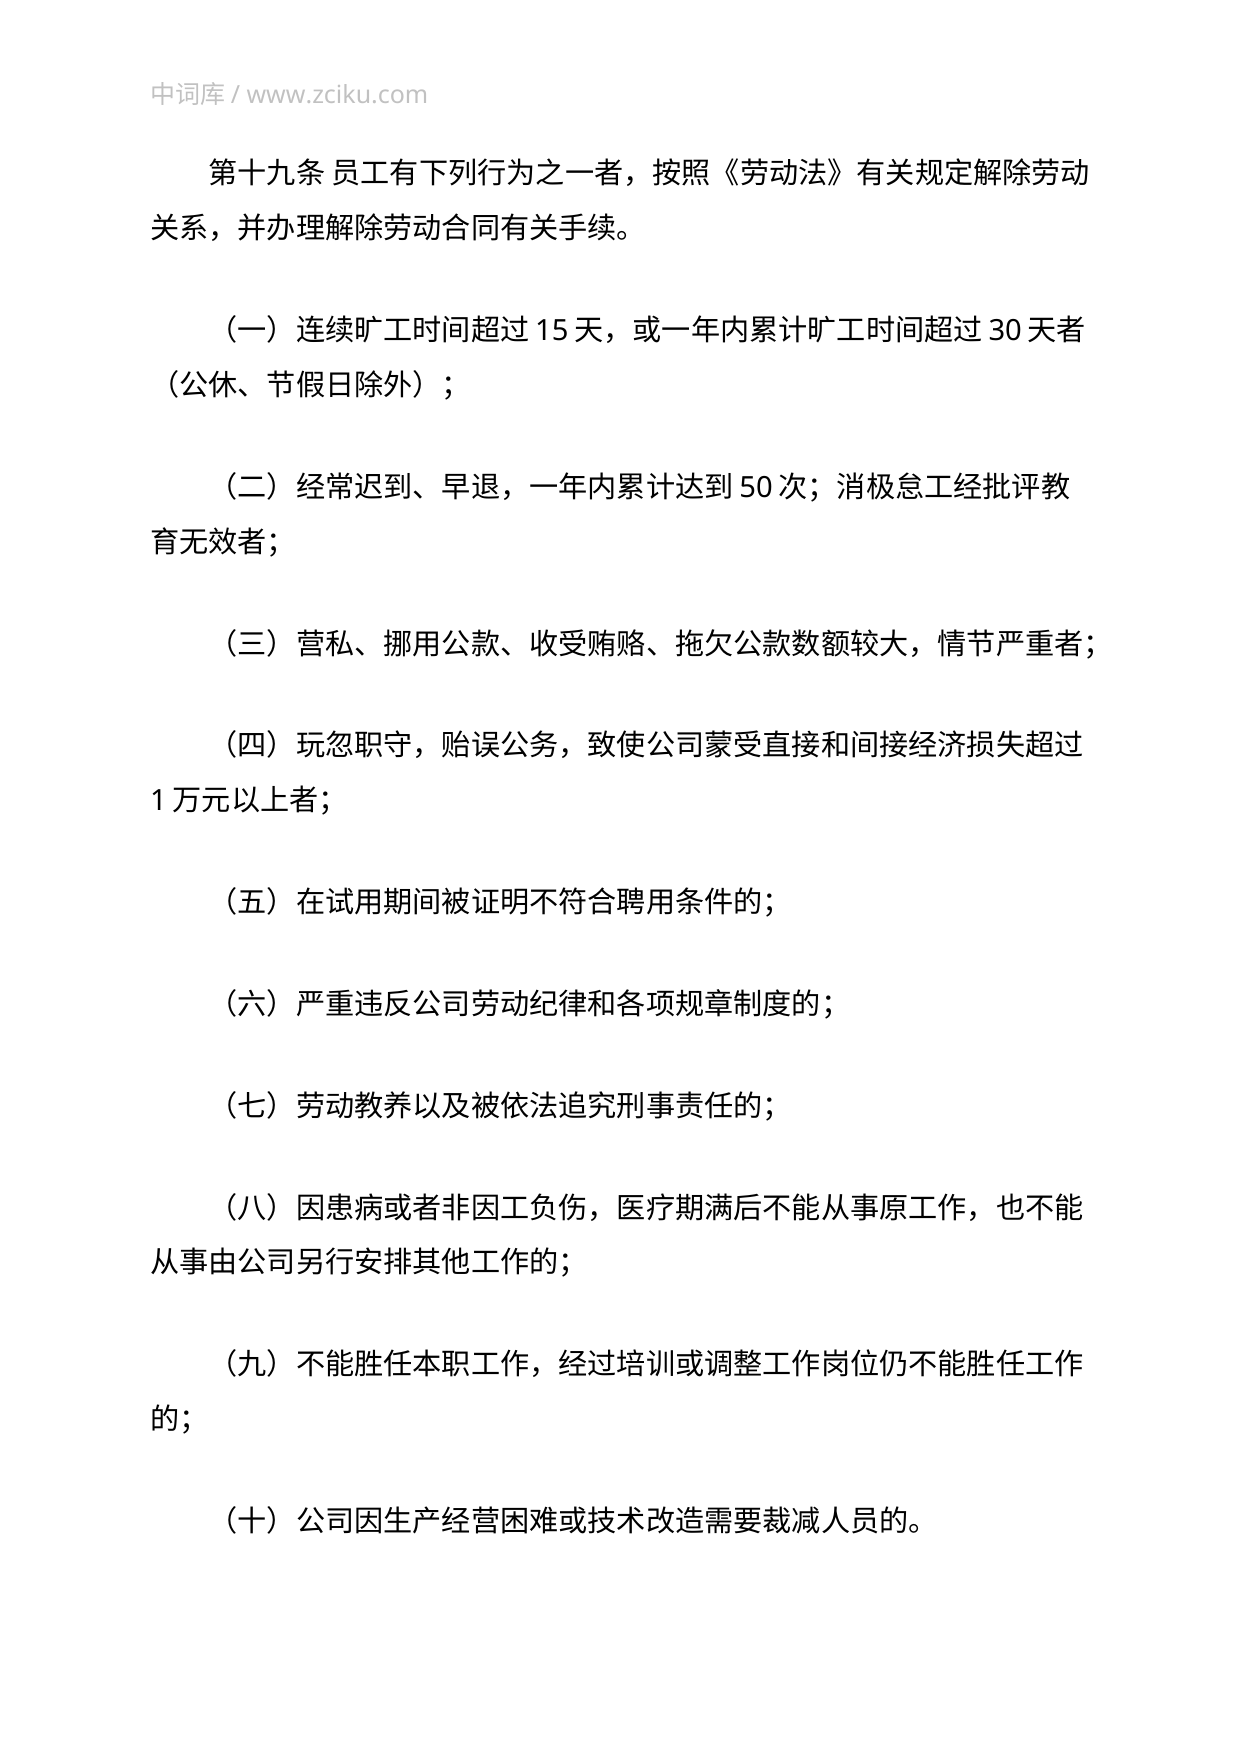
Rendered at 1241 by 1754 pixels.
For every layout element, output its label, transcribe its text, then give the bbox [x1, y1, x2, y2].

text （七）劳动教养以及被依法追究刑事责任的； [150, 1082, 1090, 1125]
text （八）因患病或者非因工负伤，医疗期满后不能从事原工作，也不能从事由公司另行安排其他工作的； [150, 1184, 1090, 1281]
text （三）营私、挪用公款、收受贿赂、拖欠公款数额较大，情节严重者； [150, 620, 1090, 662]
text （四）玩忽职守，贻误公务，致使公司蒙受直接和间接经济损失超过1万元以上者； [150, 722, 1090, 819]
text （九）不能胜任本职工作，经过培训或调整工作岗位仍不能胜任工作的； [150, 1341, 1090, 1438]
text 第十九条 员工有下列行为之一者，按照《劳动法》有关规定解除劳动关系，并办理解除劳动合同有关手续。 [150, 150, 1090, 247]
text （十）公司因生产经营困难或技术改造需要裁减人员的。 [150, 1497, 1090, 1540]
text （六）严重违反公司劳动纪律和各项规章制度的； [150, 981, 1090, 1023]
text （一）连续旷工时间超过15天，或一年内累计旷工时间超过30天者（公休、节假日除外）； [150, 307, 1090, 404]
text （五）在试用期间被证明不符合聘用条件的； [150, 879, 1090, 921]
text （二）经常迟到、早退，一年内累计达到50次；消极怠工经批评教育无效者； [150, 463, 1090, 561]
